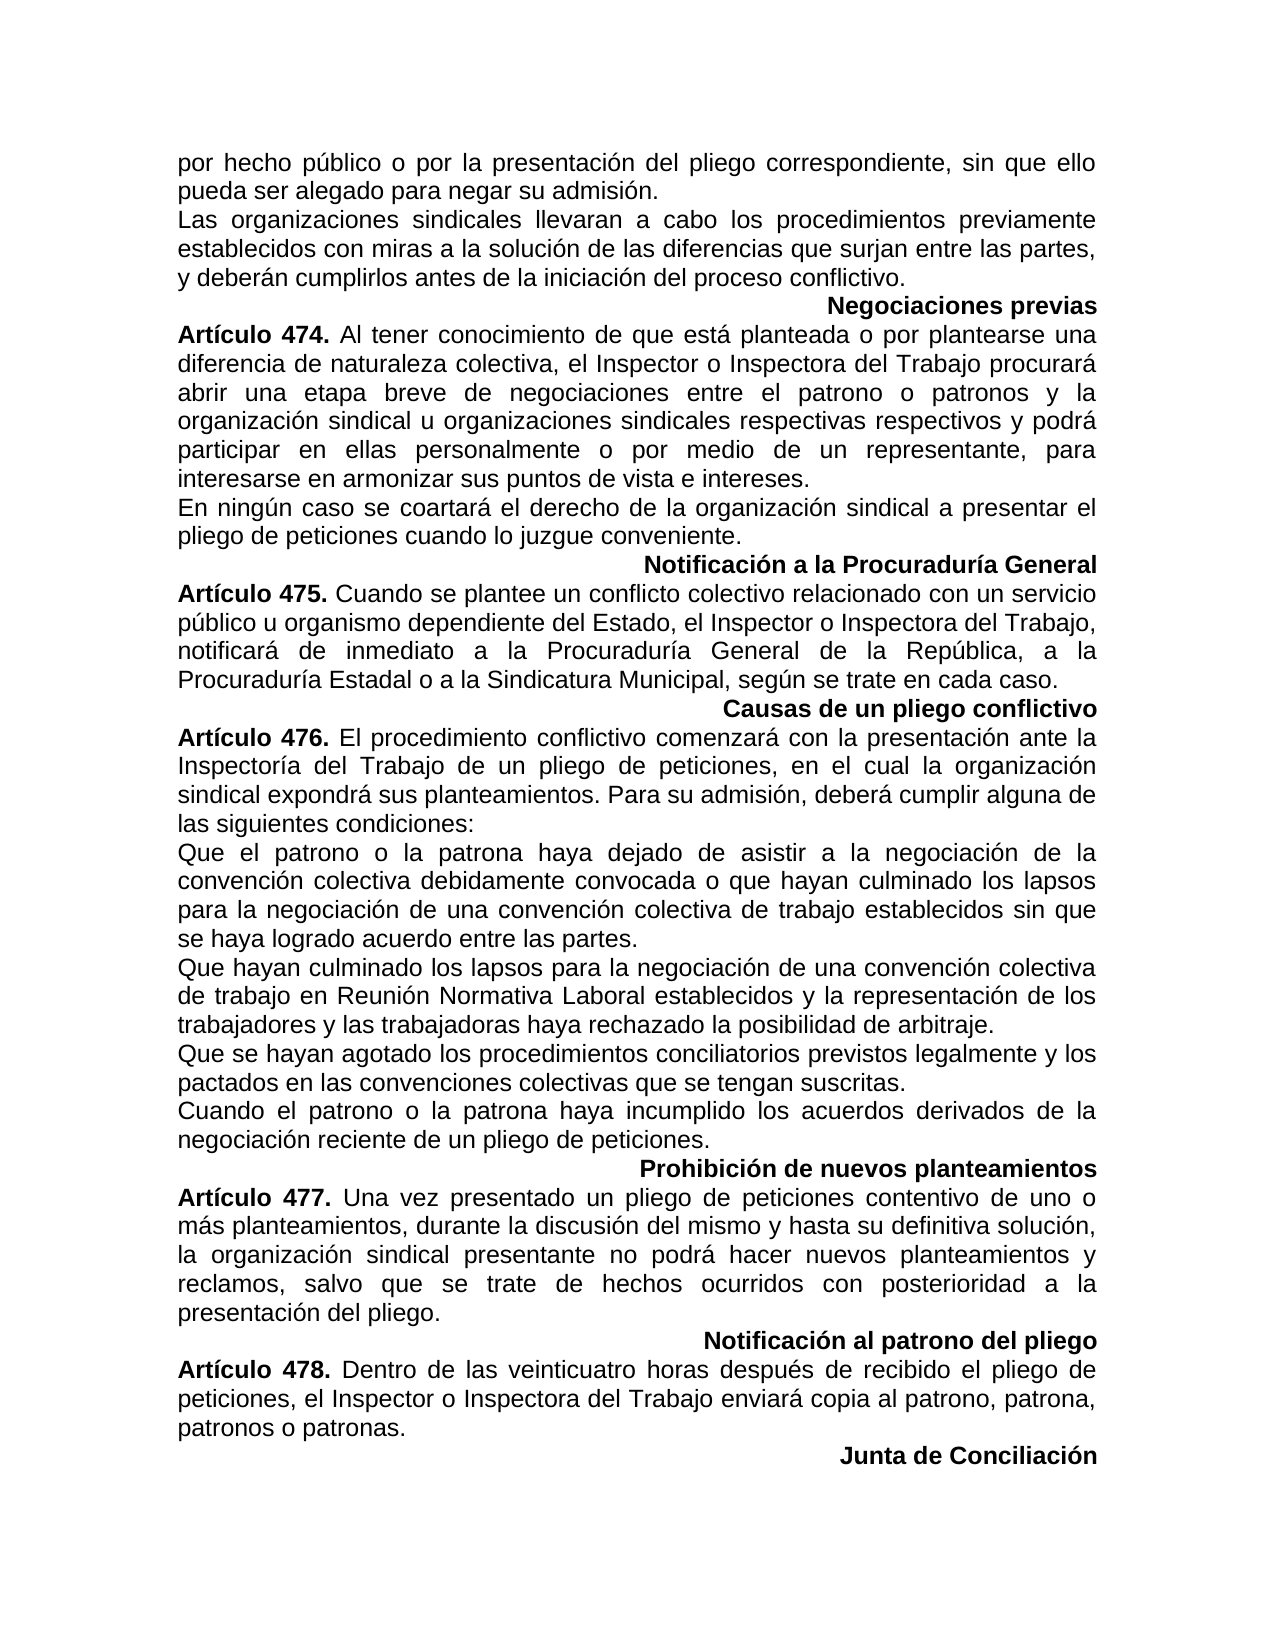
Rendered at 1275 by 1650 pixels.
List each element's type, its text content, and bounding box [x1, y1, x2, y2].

text Artículo 475. Cuando se plantee un conflicto colectivo relacionado con un servicio público u organismo dependiente del Estado, el Inspector o Inspectora del Trabajo, notificará de inmediato a la Procuraduría General de la República, a la Procuraduría Estadal o a la Sindicatura Municipal, según se trate en cada caso. [177, 579, 1098, 694]
text Artículo 477. Una vez presentado un pliego de peticiones contentivo de uno o más planteamientos, durante la discusión del mismo y hasta su definitiva solución, la organización sindical presentante no podrá hacer nuevos planteamientos y reclamos, salvo que se trate de hechos ocurridos con posterioridad a la presentación del pliego. [177, 1183, 1098, 1326]
text Prohibición de nuevos planteamientos [177, 1154, 1098, 1183]
text Notificación a la Procuraduría General [177, 550, 1098, 579]
text Que el patrono o la patrona haya dejado de asistir a la negociación de la convención colectiva debidamente convocada o que hayan culminado los lapsos para la negociación de una convención colectiva de trabajo establecidos sin que se haya logrado acuerdo entre las partes. [177, 838, 1098, 953]
text Las organizaciones sindicales llevaran a cabo los procedimientos previamente establecidos con miras a la solución de las diferencias que surjan entre las partes, y deberán cumplirlos antes de la iniciación del proceso conflictivo. [177, 205, 1098, 291]
text Cuando el patrono o la patrona haya incumplido los acuerdos derivados de la negociación reciente de un pliego de peticiones. [177, 1096, 1098, 1154]
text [177, 148, 1098, 205]
text Negociaciones previas [177, 291, 1098, 320]
text Artículo 476. El procedimiento conflictivo comenzará con la presentación ante la Inspectoría del Trabajo de un pliego de peticiones, en el cual la organización sindical expondrá sus planteamientos. Para su admisión, deberá cumplir alguna de las siguientes condiciones: [177, 723, 1098, 838]
text Artículo 478. Dentro de las veinticuatro horas después de recibido el pliego de peticiones, el Inspector o Inspectora del Trabajo enviará copia al patrono, patrona, patronos o patronas. [177, 1355, 1098, 1441]
text En ningún caso se coartará el derecho de la organización sindical a presentar el pliego de peticiones cuando lo juzgue conveniente. [177, 493, 1098, 550]
text Artículo 474. Al tener conocimiento de que está planteada o por plantearse una diferencia de naturaleza colectiva, el Inspector o Inspectora del Trabajo procurará abrir una etapa breve de negociaciones entre el patrono o patronos y la organización sindical u organizaciones sindicales respectivas respectivos y podrá participar en ellas personalmente o por medio de un representante, para interesarse en armonizar sus puntos de vista e intereses. [177, 320, 1098, 493]
text Que se hayan agotado los procedimientos conciliatorios previstos legalmente y los pactados en las convenciones colectivas que se tengan suscritas. [177, 1039, 1098, 1096]
text Notificación al patrono del pliego [177, 1326, 1098, 1355]
text Que hayan culminado los lapsos para la negociación de una convención colectiva de trabajo en Reunión Normativa Laboral establecidos y la representación de los trabajadores y las trabajadoras haya rechazado la posibilidad de arbitraje. [177, 953, 1098, 1039]
text Junta de Conciliación [177, 1441, 1098, 1470]
text Causas de un pliego conflictivo [177, 694, 1098, 723]
